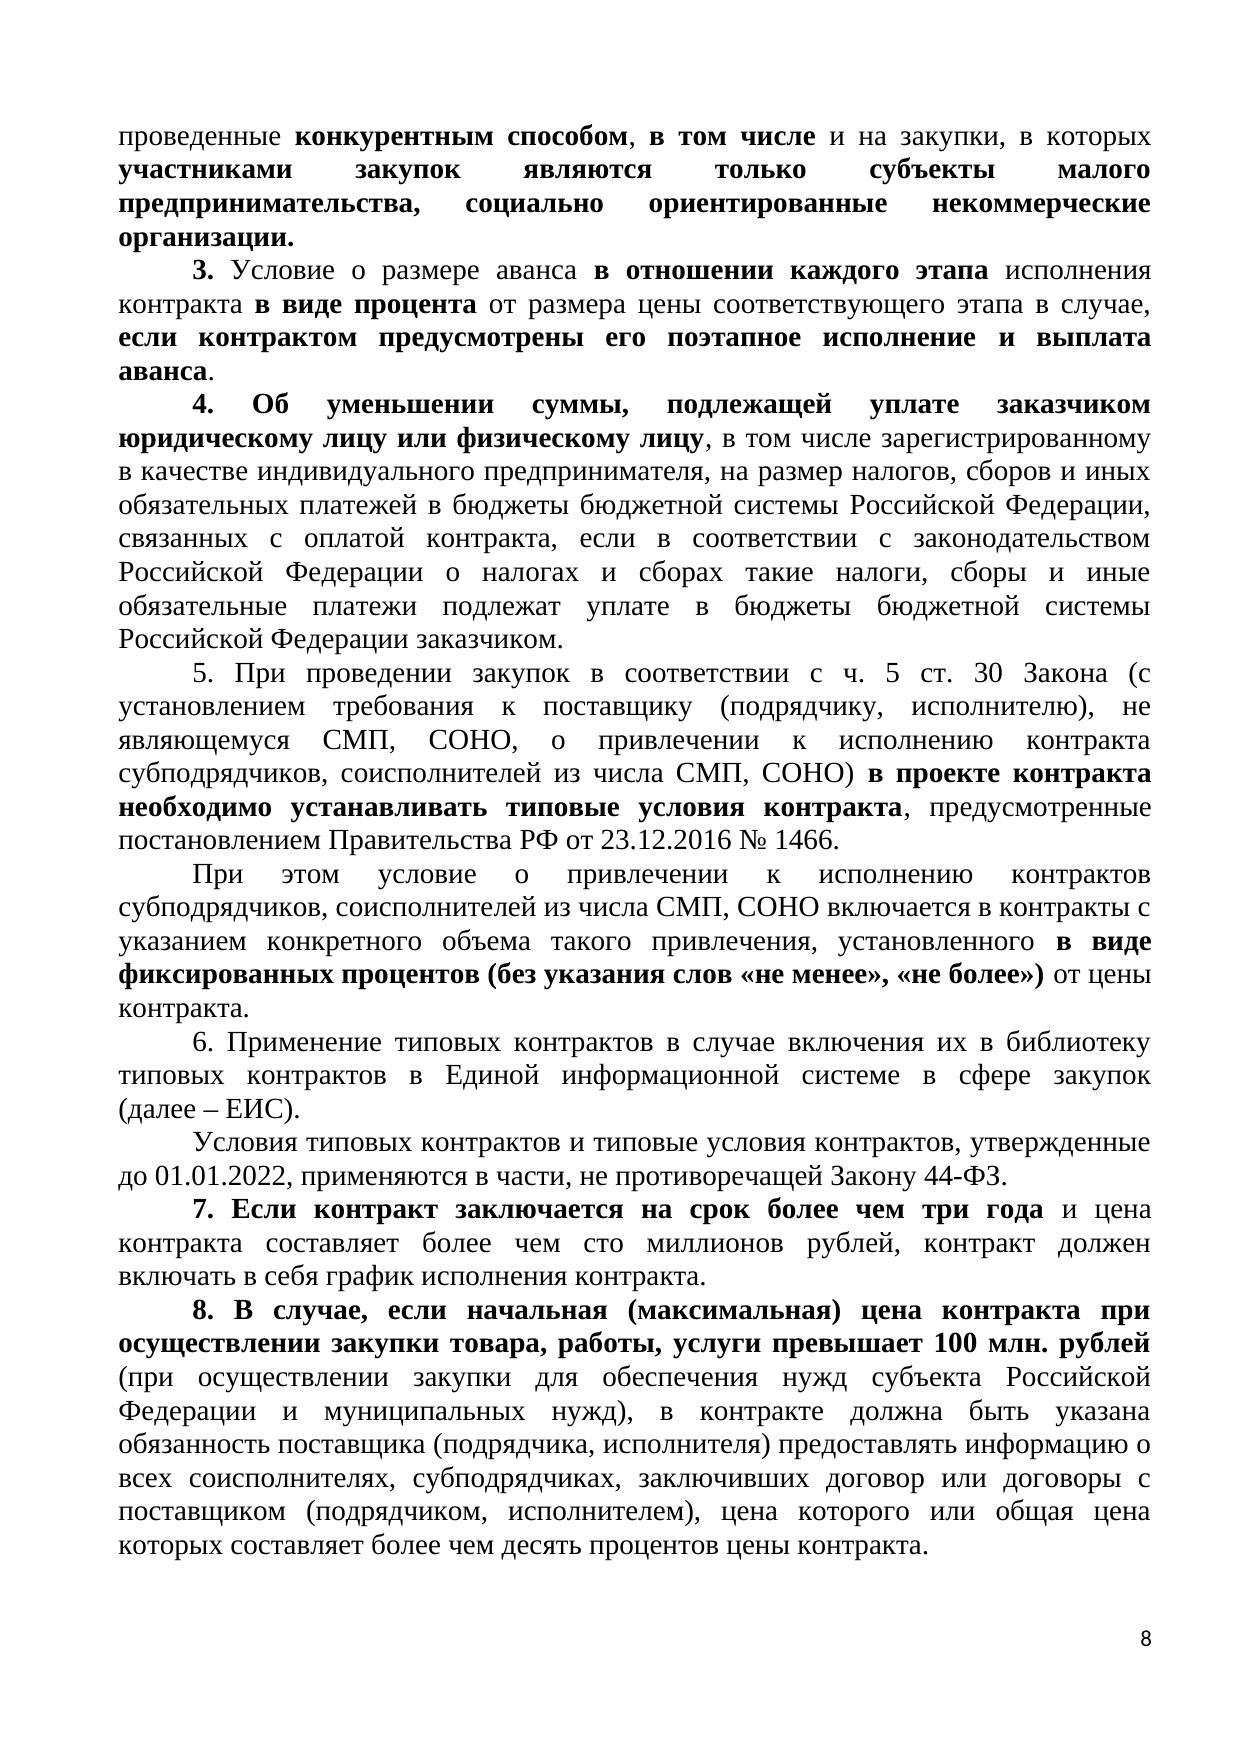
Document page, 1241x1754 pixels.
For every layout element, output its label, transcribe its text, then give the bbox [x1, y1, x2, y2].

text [118, 118, 1152, 252]
text При этом условие о привлечении к исполнению контрактов субподрядчиков, соисполнителей из числа СМП, СОНО включается в контракты с указанием конкретного объема такого привлечения, установленного в виде фиксированных процентов (без указания слов «не менее», «не более») от цены контракта. [118, 856, 1152, 1024]
text 4. Об уменьшении суммы, подлежащей уплате заказчиком юридическому лицу или физическому лицу, в том числе зарегистрированному в качестве индивидуального предпринимателя, на размер налогов, сборов и иных обязательных платежей в бюджеты бюджетной системы Российской Федерации, связанных с оплатой контракта, если в соответствии с законодательством Российской Федерации о налогах и сборах такие налоги, сборы и иные обязательные платежи подлежат уплате в бюджеты бюджетной системы Российской Федерации заказчиком. [118, 386, 1152, 655]
text 6. Применение типовых контрактов в случае включения их в библиотеку типовых контрактов в Единой информационной системе в сфере закупок (далее – ЕИС). [118, 1024, 1152, 1124]
text 3. Условие о размере аванса в отношении каждого этапа исполнения контракта в виде процента от размера цены соответствующего этапа в случае, если контрактом предусмотрены его поэтапное исполнение и выплата аванса. [118, 252, 1152, 386]
text 8. В случае, если начальная (максимальная) цена контракта при осуществлении закупки товара, работы, услуги превышает 100 млн. рублей (при осуществлении закупки для обеспечения нужд субъекта Российской Федерации и муниципальных нужд), в контракте должна быть указана обязанность поставщика (подрядчика, исполнителя) предоставлять информацию о всех соисполнителях, субподрядчиках, заключивших договор или договоры с поставщиком (подрядчиком, исполнителем), цена которого или общая цена которых составляет более чем десять процентов цены контракта. [118, 1292, 1152, 1560]
text 7. Если контракт заключается на срок более чем три года и цена контракта составляет более чем сто миллионов рублей, контракт должен включать в себя график исполнения контракта. [118, 1191, 1152, 1292]
text Условия типовых контрактов и типовые условия контрактов, утвержденные до 01.01.2022, применяются в части, не противоречащей Закону 44-ФЗ. [118, 1124, 1152, 1191]
text 5. При проведении закупок в соответствии с ч. 5 ст. 30 Закона (с установлением требования к поставщику (подрядчику, исполнителю), не являющемуся СМП, СОНО, о привлечении к исполнению контракта субподрядчиков, соисполнителей из числа СМП, СОНО) в проекте контракта необходимо устанавливать типовые условия контракта, предусмотренные постановлением Правительства РФ от 23.12.2016 № 1466. [118, 655, 1152, 856]
